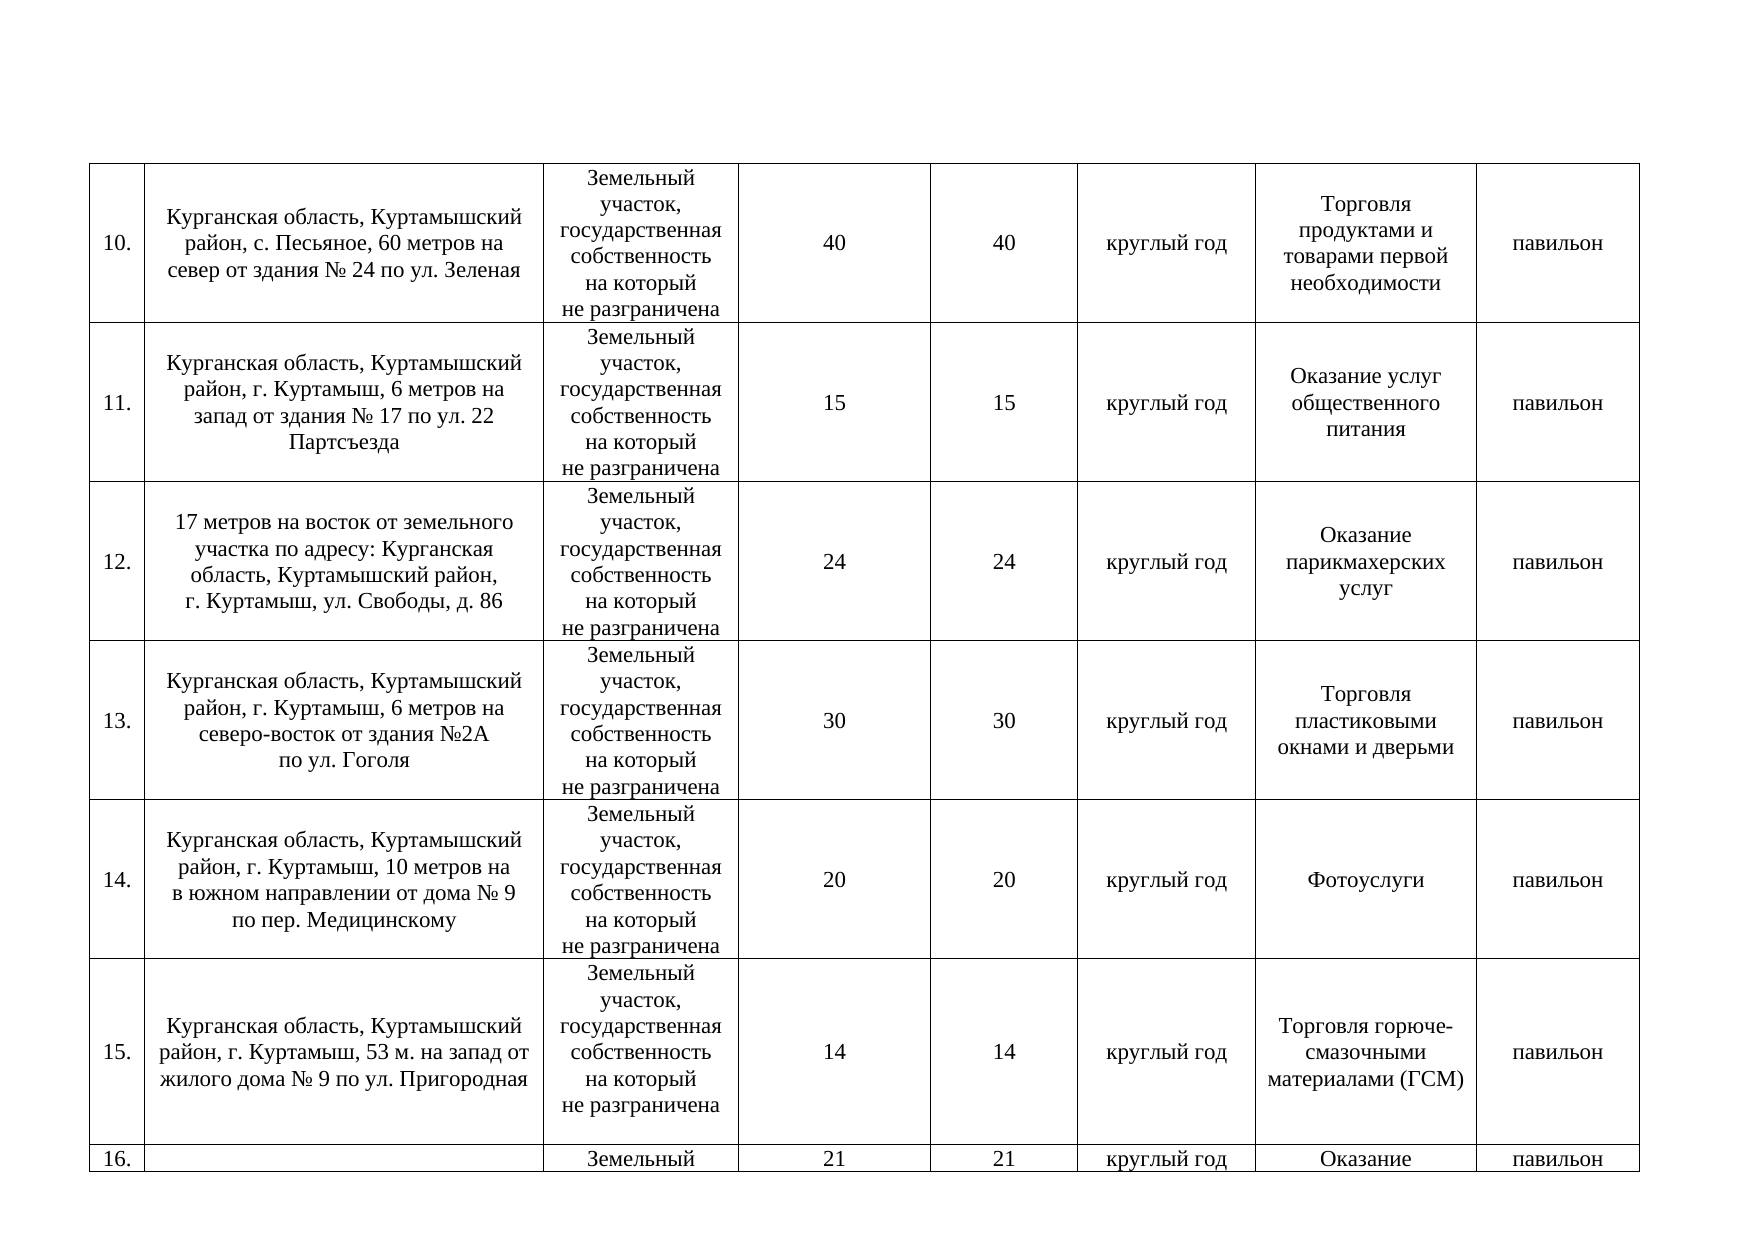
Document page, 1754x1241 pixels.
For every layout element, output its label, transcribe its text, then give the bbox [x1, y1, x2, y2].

table_cell павильон [1477, 323, 1639, 481]
table_cell 21 [739, 1145, 930, 1171]
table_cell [544, 1145, 738, 1171]
table_cell 15 [931, 323, 1077, 481]
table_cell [1256, 1145, 1476, 1171]
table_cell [544, 164, 738, 322]
table_cell Фотоуслуги [1256, 800, 1476, 958]
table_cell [145, 1145, 543, 1171]
table_cell круглый год [1078, 1145, 1255, 1171]
table_cell 30 [931, 641, 1077, 799]
table_cell 30 [739, 641, 930, 799]
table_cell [544, 959, 738, 1144]
table_cell 14. [90, 800, 144, 958]
table_cell 17 метров на восток от земельного участка по адресу: Курганская область, Куртамышский район, г. Куртамыш, ул. Свободы, д. 86 [145, 482, 543, 640]
table_cell Курганская область, Куртамышский район, г. Куртамыш, 10 метров на в южном направлении от дома № 9 по пер. Медицинскому [145, 800, 543, 958]
table_cell павильон [1477, 482, 1639, 640]
table_cell 13. [90, 641, 144, 799]
table_cell Земельный участок, государственная собственность на который не разграничена [544, 641, 738, 799]
table_cell 14 [931, 959, 1077, 1144]
table_cell круглый год [1078, 800, 1255, 958]
table_cell павильон [1477, 164, 1639, 322]
table_cell круглый год [1078, 959, 1255, 1144]
table_cell круглый год [1078, 323, 1255, 481]
table_cell Оказание парикмахерских услуг [1256, 482, 1476, 640]
table_cell 12. [90, 482, 144, 640]
table_cell 24 [739, 482, 930, 640]
table_cell 10. [90, 164, 144, 322]
table_cell 20 [739, 800, 930, 958]
table_cell Курганская область, Куртамышский район, г. Куртамыш, 6 метров на запад от здания № 17 по ул. 22 Партсъезда [145, 323, 543, 481]
table_cell Земельный участок, государственная собственность на который не разграничена [544, 323, 738, 481]
table_cell Торговля продуктами и товарами первой необходимости [1256, 164, 1476, 322]
table_cell Земельный участок, государственная собственность на который не разграничена [544, 482, 738, 640]
table_cell 21 [931, 1145, 1077, 1171]
table_cell павильон [1477, 1145, 1639, 1171]
table_cell 15 [739, 323, 930, 481]
table_cell 20 [931, 800, 1077, 958]
table_cell Торговля горюче-смазочными материалами (ГСМ) [1256, 959, 1476, 1144]
table_cell круглый год [1078, 641, 1255, 799]
table_cell павильон [1477, 641, 1639, 799]
table_cell павильон [1477, 800, 1639, 958]
table_cell Оказание услуг общественного питания [1256, 323, 1476, 481]
table_cell круглый год [1078, 482, 1255, 640]
table_cell 24 [931, 482, 1077, 640]
table_cell 14 [739, 959, 930, 1144]
table_cell 40 [739, 164, 930, 322]
table_cell Курганская область, Куртамышский район, г. Куртамыш, 6 метров на северо-восток от здания №2А по ул. Гоголя [145, 641, 543, 799]
table_cell Курганская область, Куртамышский район, с. Песьяное, 60 метров на север от здания № 24 по ул. Зеленая [145, 164, 543, 322]
table_cell Курганская область, Куртамышский район, г. Куртамыш, 53 м. на запад от жилого дома № 9 по ул. Пригородная [145, 959, 543, 1144]
table_cell Торговля пластиковыми окнами и дверьми [1256, 641, 1476, 799]
table_cell 15. [90, 959, 144, 1144]
table_cell павильон [1477, 959, 1639, 1144]
table_cell 11. [90, 323, 144, 481]
table_cell 16. [90, 1145, 144, 1171]
table_cell круглый год [1078, 164, 1255, 322]
table_cell Земельный участок, государственная собственность на который не разграничена [544, 800, 738, 958]
table_cell 40 [931, 164, 1077, 322]
